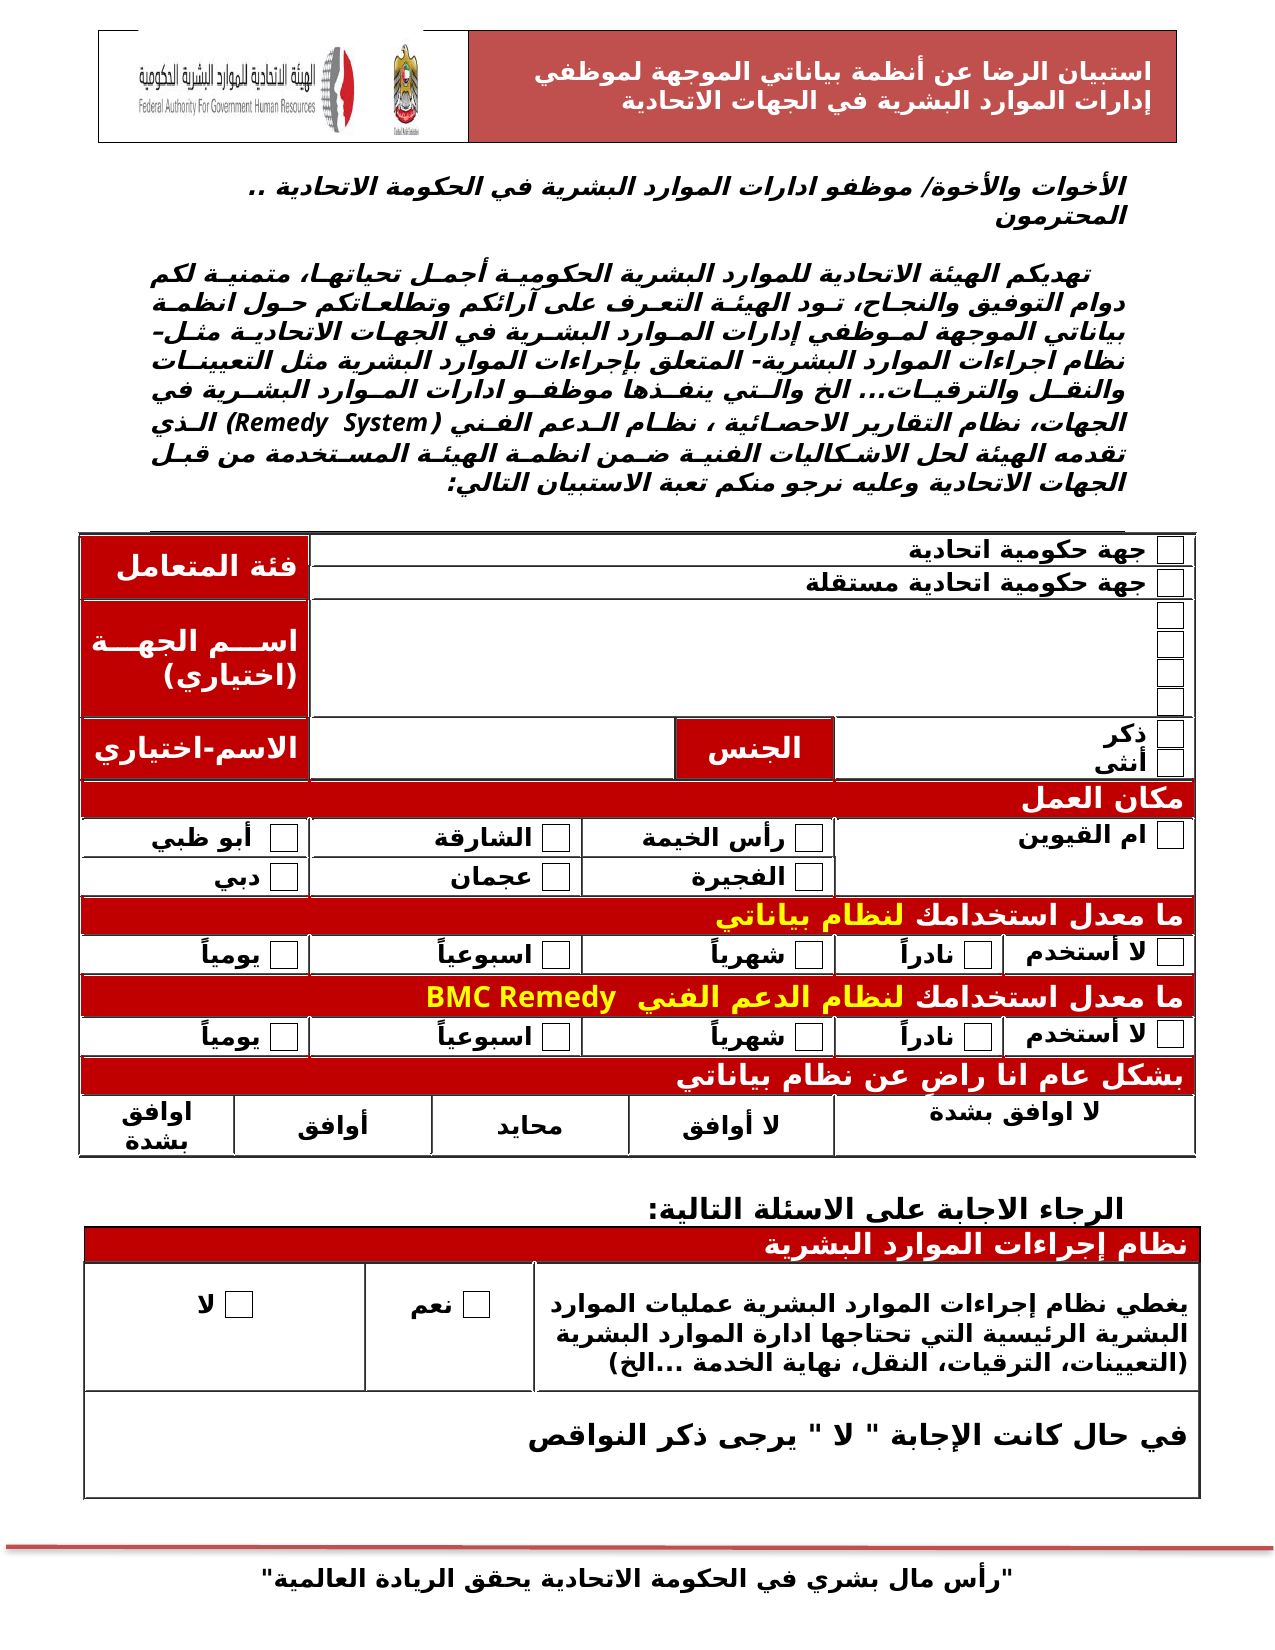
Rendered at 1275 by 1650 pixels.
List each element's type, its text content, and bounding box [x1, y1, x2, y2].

table_cell لا أستخدم [1004, 1016, 1195, 1055]
table_cell شهرياً [583, 934, 834, 973]
table_cell ذكر أنثى [835, 716, 1195, 778]
table_cell اسبوعياً [310, 934, 580, 973]
table_cell دبي [80, 856, 309, 895]
table_cell مكان العمل [80, 778, 1195, 817]
table_cell اسم الجهة (اختياري) [80, 598, 309, 716]
table_cell بشكل عام انا راضِ عن نظام بياناتي [80, 1055, 1195, 1094]
table_cell الفجيرة [583, 857, 833, 895]
table_cell الجنس [677, 716, 834, 778]
table_cell أوافق [234, 1097, 431, 1155]
table_cell يغطي نظام إجراءات الموارد البشرية عمليات الموارد البشرية الرئيسية التي تحتاجها ادارة الموارد البشرية (التعيينات، الترقيات، النقل، نهاية الخدمة ...الخ) [535, 1261, 1198, 1390]
table_cell لا [86, 1265, 364, 1390]
table_cell يومياً [80, 934, 309, 973]
table_cell [310, 598, 1195, 716]
table_cell ما معدل استخدامك لنظام بياناتي [80, 895, 1195, 934]
table_cell نعم [367, 1261, 534, 1390]
table_cell الاسم-اختياري [80, 716, 309, 778]
text الأخوات والأخوة/ موظفو ادارات الموارد البشرية في الحكومة الاتحادية .. المحترمون [150, 172, 1125, 230]
table_cell ما معدل استخدامك لنظام الدعم الفني BMC Remedy [80, 973, 1195, 1016]
table_cell جهة حكومية اتحادية مستقلة [310, 565, 1195, 598]
text الرجاء الاجابة على الاسئلة التالية: [150, 1192, 1125, 1226]
table_cell أبو ظبي [80, 817, 309, 856]
table_cell نادراً [835, 934, 1003, 973]
picture [138, 30, 424, 142]
table_cell اوافق بشدة [79, 1094, 234, 1155]
table_cell [310, 716, 673, 778]
text تهديكم الهيئة الاتحادية للموارد البشرية الحكومية أجمل تحياتها، متمنية لكم دوام التوفيق والنجاح، تود الهيئة التعرف على آرائكم وتطلعاتكم حول انظمة بياناتي الموجهة لموظفي إدارات الموارد البشرية في الجهات الاتحادية مثل– نظام اجراءات الموارد البشرية- المتعلق بإجراءات الموارد البشرية مثل التعيينات والنقل والترقيات... الخ والتي ينفذها موظفو ادارات الموارد البشرية في الجهات، نظام التقارير الاحصائية ، نظام الدعم الفني (Remedy System) الذي تقدمه الهيئة لحل الاشكاليات الفنية ضمن انظمة الهيئة المستخدمة من قبل الجهات الاتحادية وعليه نرجو منكم تعبة الاستبيان التالي: [150, 259, 1125, 497]
table_cell لا اوافق بشدة [835, 1094, 1196, 1155]
table_header فئة المتعامل [79, 535, 308, 598]
table_cell رأس الخيمة [583, 817, 834, 856]
table_cell نادراً [835, 1016, 1003, 1055]
table_cell محايد [431, 1097, 628, 1155]
table_cell ام القيوين [835, 817, 1195, 895]
table_cell الشارقة [310, 817, 580, 856]
table_cell لا أوافق [628, 1094, 834, 1155]
table_cell لا أستخدم [1004, 934, 1195, 973]
table_cell يومياً [80, 1016, 309, 1055]
table_cell اسبوعياً [310, 1016, 580, 1055]
table_header جهة حكومية اتحادية [311, 535, 1196, 565]
table_cell شهرياً [583, 1016, 834, 1055]
table_header نظام إجراءات الموارد البشرية [85, 1228, 1199, 1261]
table_cell عجمان [310, 856, 580, 895]
